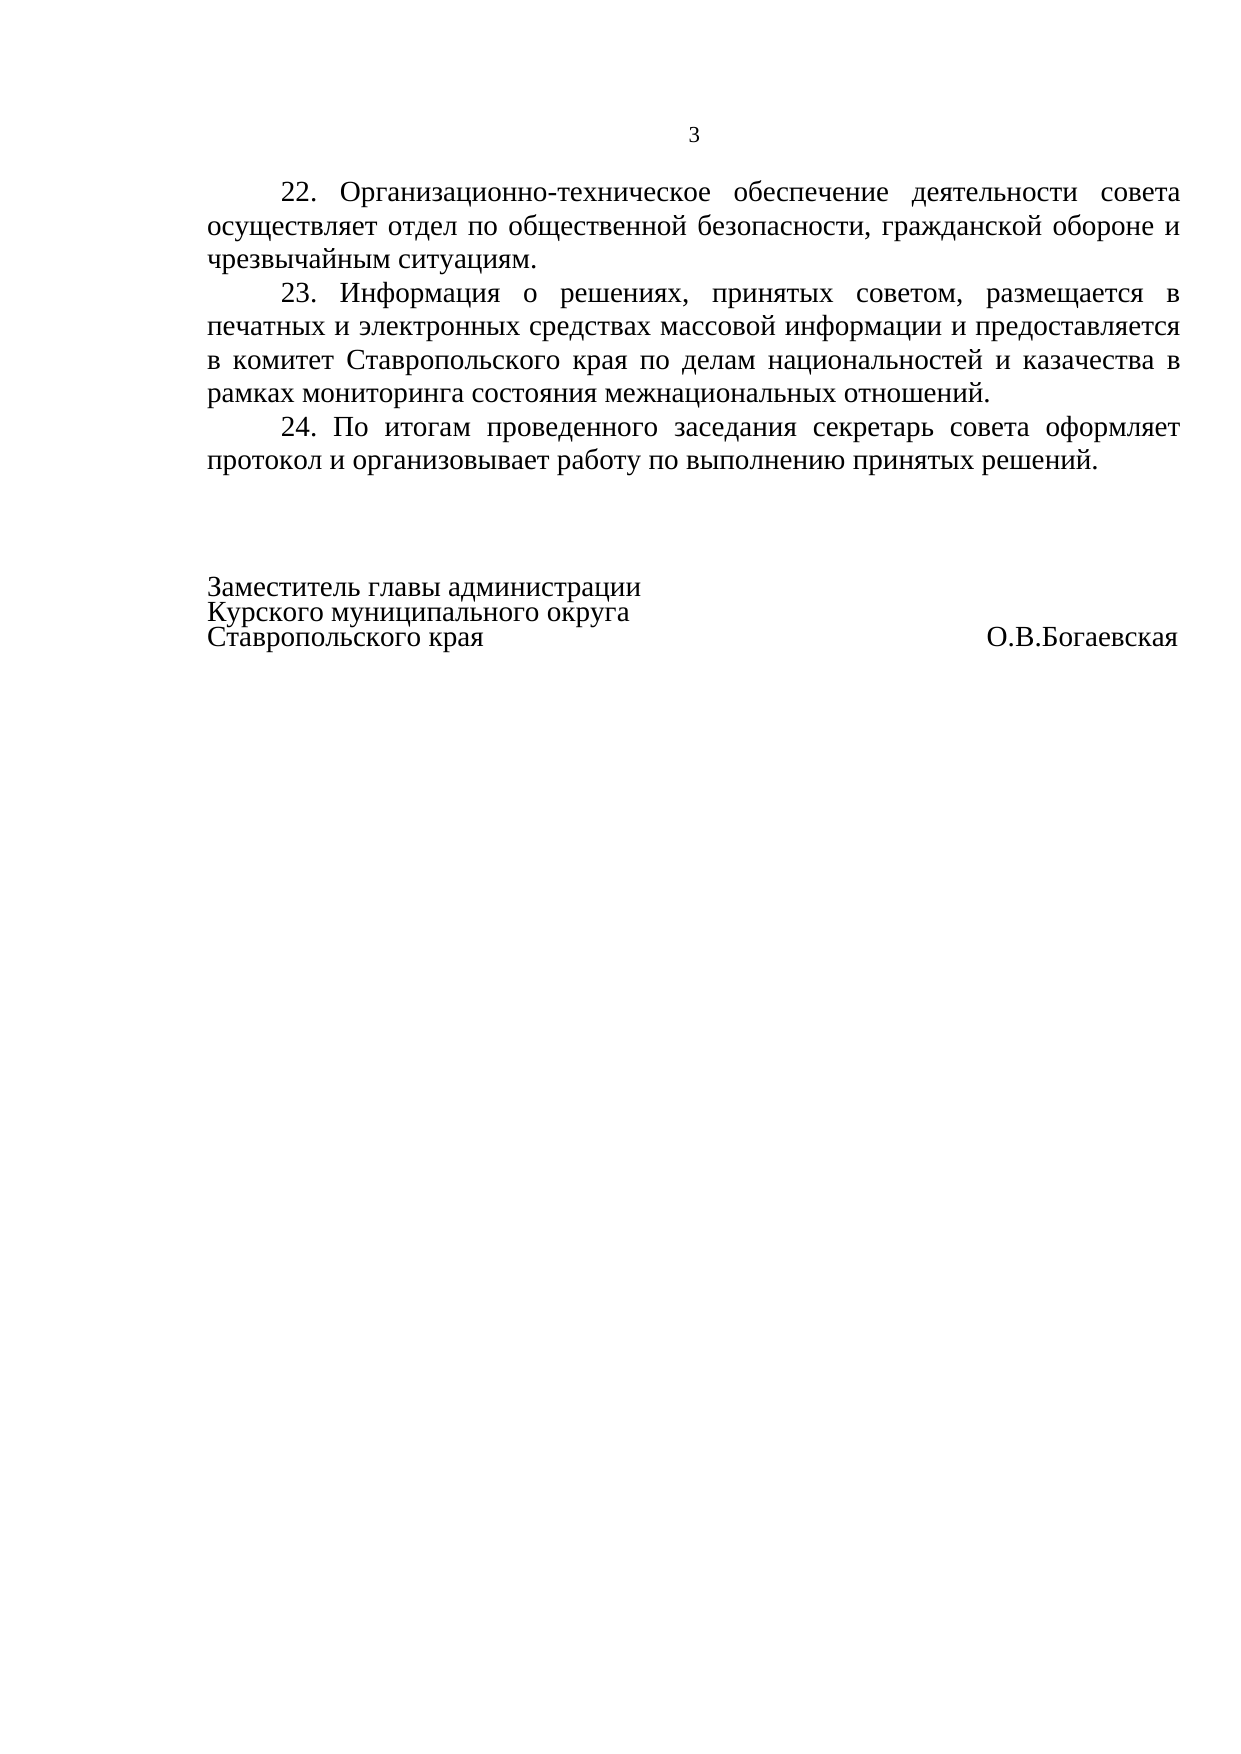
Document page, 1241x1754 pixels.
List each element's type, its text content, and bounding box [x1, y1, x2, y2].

text Курского муниципального округа [207, 602, 1181, 627]
text Ставропольского края О.В.Богаевская [207, 627, 1181, 652]
text 3 [207, 121, 1181, 148]
text 24. По итогам проведенного заседания секретарь совета оформляет протокол и организовывает работу по выполнению принятых решений. [207, 409, 1181, 476]
text 23. Информация о решениях, принятых советом, размещается в печатных и электронных средствах массовой информации и предоставляется в комитет Ставропольского края по делам национальностей и казачества в рамках мониторинга состояния межнациональных отношений. [207, 275, 1181, 409]
text 22. Организационно-техническое обеспечение деятельности совета осуществляет отдел по общественной безопасности, гражданской обороне и чрезвычайным ситуациям. [207, 174, 1181, 275]
text Заместитель главы администрации [207, 577, 1181, 602]
